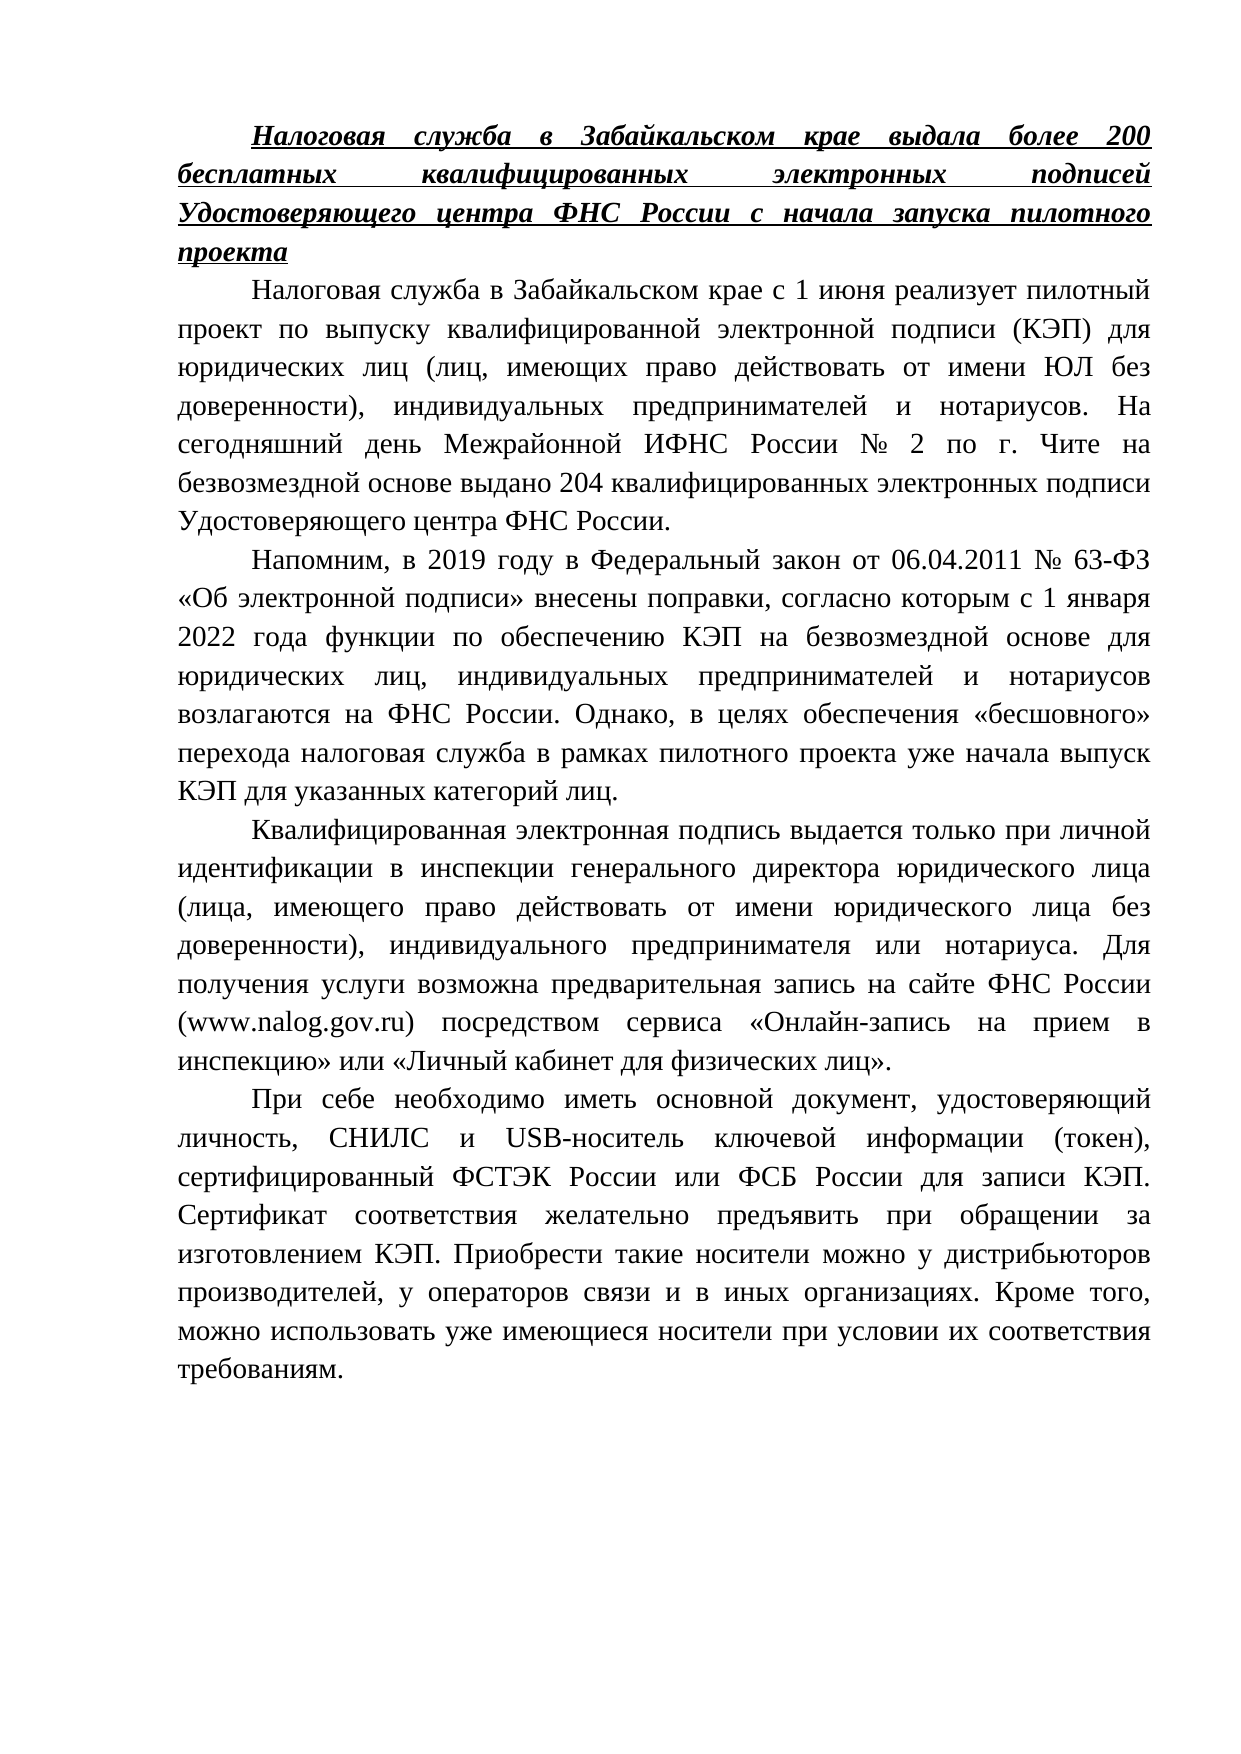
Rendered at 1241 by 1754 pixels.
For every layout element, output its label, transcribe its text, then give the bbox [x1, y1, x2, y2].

text Напомним, в 2019 году в Федеральный закон от 06.04.2011 № 63-ФЗ «Об электронной подписи» внесены поправки, согласно которым с 1 января 2022 года функции по обеспечению КЭП на безвозмездной основе для юридических лиц, индивидуальных предпринимателей и нотариусов возлагаются на ФНС России. Однако, в целях обеспечения «бесшовного» перехода налоговая служба в рамках пилотного проекта уже начала выпуск КЭП для указанных категорий лиц. [177, 542, 1152, 807]
text Квалифицированная электронная подпись выдается только при личной идентификации в инспекции генерального директора юридического лица (лица, имеющего право действовать от имени юридического лица без доверенности), индивидуального предпринимателя или нотариуса. Для получения услуги возможна предварительная запись на сайте ФНС России (www.nalog.gov.ru) посредством сервиса «Онлайн-запись на прием в инспекцию» или «Личный кабинет для физических лиц». [177, 812, 1152, 1077]
text Налоговая служба в Забайкальском крае выдала более 200 бесплатных квалифицированных электронных подписей Удостоверяющего центра ФНС России с начала запуска пилотного проекта [177, 225, 1152, 267]
text Налоговая служба в Забайкальском крае выдала более 200 бесплатных квалифицированных электронных подписей Удостоверяющего центра ФНС России с начала запуска пилотного проекта [177, 187, 1152, 224]
text Налоговая служба в Забайкальском крае выдала более 200 бесплатных квалифицированных электронных подписей Удостоверяющего центра ФНС России с начала запуска пилотного проекта [177, 118, 1152, 186]
text Налоговая служба в Забайкальском крае с 1 июня реализует пилотный проект по выпуску квалифицированной электронной подписи (КЭП) для юридических лиц (лиц, имеющих право действовать от имени ЮЛ без доверенности), индивидуальных предпринимателей и нотариусов. На сегодняшний день Межрайонной ИФНС России № 2 по г. Чите на безвозмездной основе выдано 204 квалифицированных электронных подписи Удостоверяющего центра ФНС России. [177, 272, 1152, 537]
text При себе необходимо иметь основной документ, удостоверяющий личность, СНИЛС и USB-носитель ключевой информации (токен), сертифицированный ФСТЭК России или ФСБ России для записи КЭП. Сертификат соответствия желательно предъявить при обращении за изготовлением КЭП. Приобрести такие носители можно у дистрибьюторов производителей, у операторов связи и в иных организациях. Кроме того, можно использовать уже имеющиеся носители при условии их соответствия требованиям. [177, 1082, 1152, 1385]
